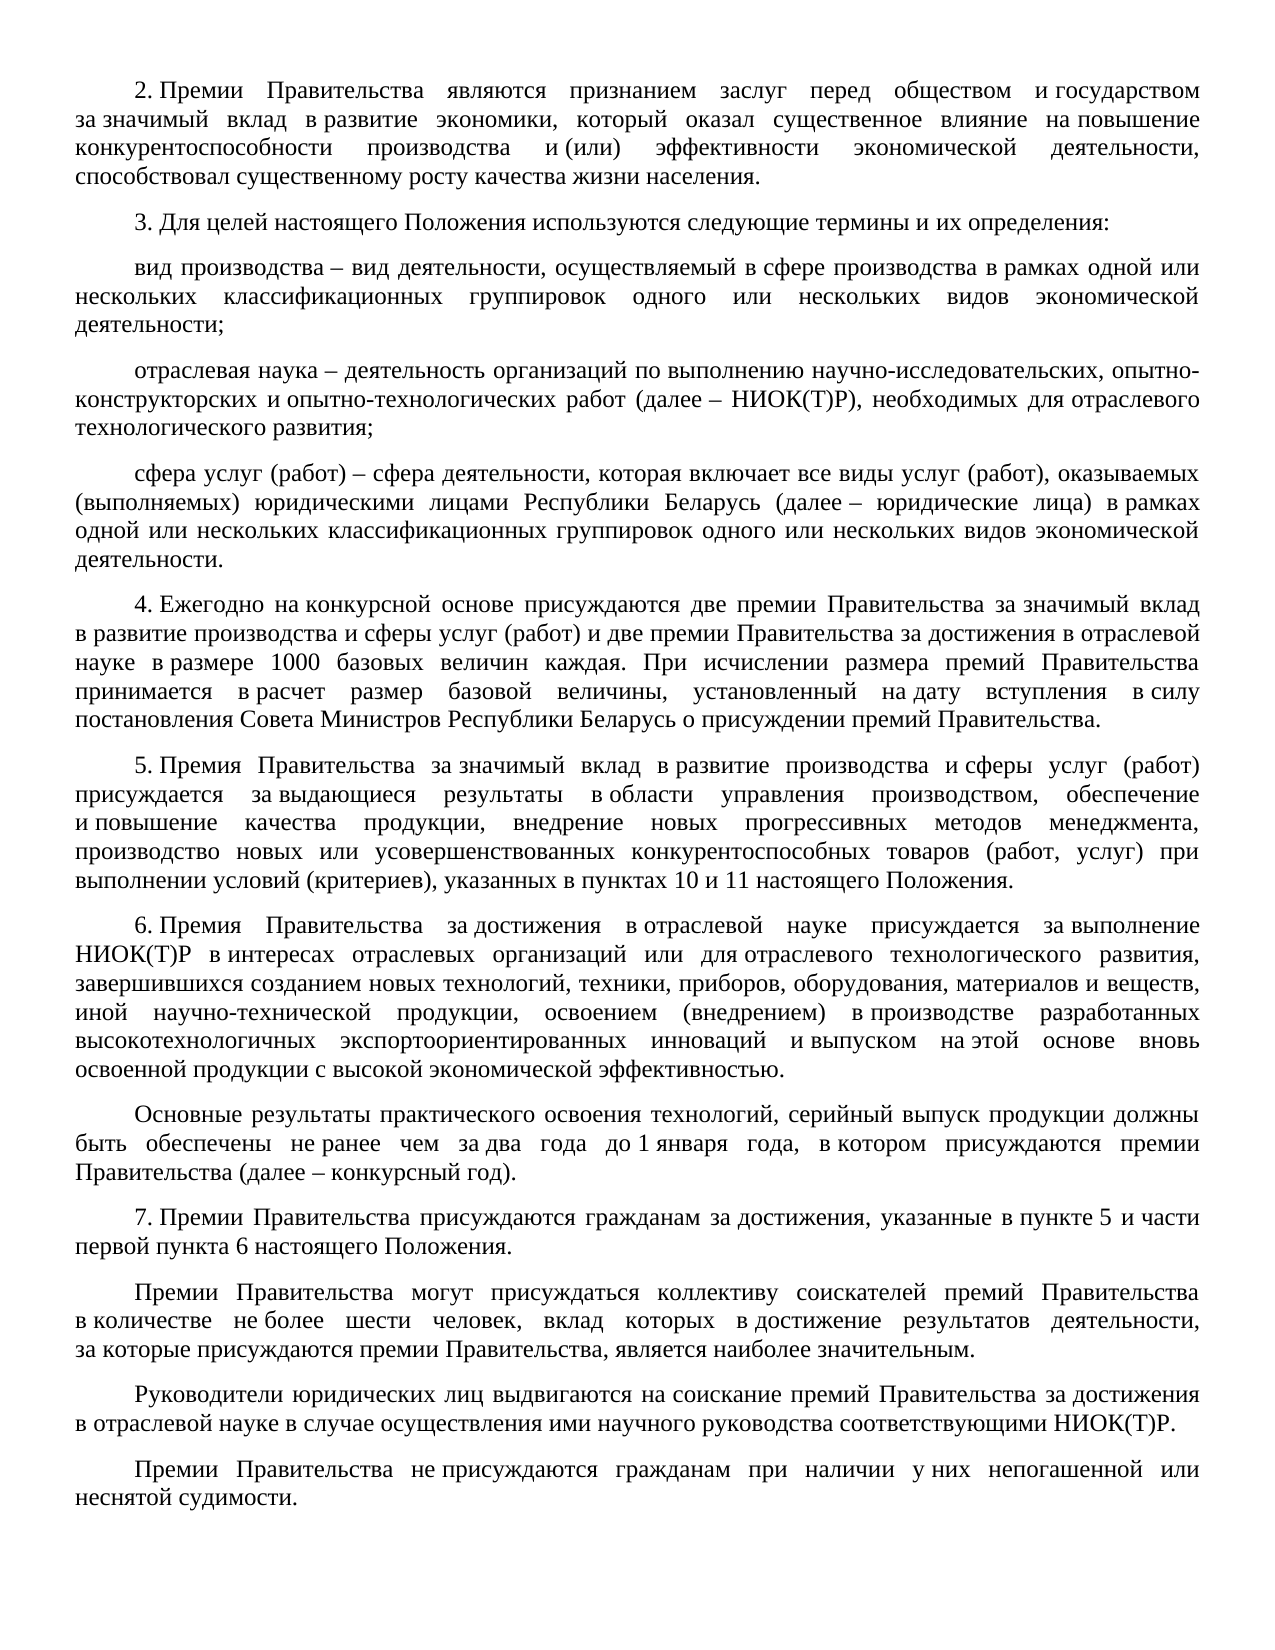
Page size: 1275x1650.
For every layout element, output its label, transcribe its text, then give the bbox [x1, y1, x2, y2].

text Основные результаты практического освоения технологий, серийный выпуск продукции должны быть обеспечены не ранее чем за два года до 1 января года, в котором присуждаются премии Правительства (далее – конкурсный год). [75, 1099, 1200, 1186]
text сфера услуг (работ) – сфера деятельности, которая включает все виды услуг (работ), оказываемых (выполняемых) юридическими лицами Республики Беларусь (далее – юридические лица) в рамках одной или нескольких классификационных группировок одного или нескольких видов экономической деятельности. [75, 458, 1200, 573]
text 2. Премии Правительства являются признанием заслуг перед обществом и государством за значимый вклад в развитие экономики, который оказал существенное влияние на повышение конкурентоспособности производства и (или) эффективности экономической деятельности, способствовал существенному росту качества жизни населения. [75, 75, 1200, 190]
text 3. Для целей настоящего Положения используются следующие термины и их определения: [75, 207, 1200, 235]
text 6. Премия Правительства за достижения в отраслевой науке присуждается за выполнение НИОК(Т)Р в интересах отраслевых организаций или для отраслевого технологического развития, завершившихся созданием новых технологий, техники, приборов, оборудования, материалов и веществ, иной научно-технической продукции, освоением (внедрением) в производстве разработанных высокотехнологичных экспортоориентированных инноваций и выпуском на этой основе вновь освоенной продукции с высокой экономической эффективностью. [75, 910, 1200, 1083]
text Премии Правительства могут присуждаться коллективу соискателей премий Правительства в количестве не более шести человек, вклад которых в достижение результатов деятельности, за которые присуждаются премии Правительства, является наиболее значительным. [75, 1277, 1200, 1363]
text 5. Премия Правительства за значимый вклад в развитие производства и сферы услуг (работ) присуждается за выдающиеся результаты в области управления производством, обеспечение и повышение качества продукции, внедрение новых прогрессивных методов менеджмента, производство новых или усовершенствованных конкурентоспособных товаров (работ, услуг) при выполнении условий (критериев), указанных в пунктах 10 и 11 настоящего Положения. [75, 750, 1200, 894]
text Премии Правительства не присуждаются гражданам при наличии у них непогашенной или неснятой судимости. [75, 1454, 1200, 1511]
text Руководители юридических лиц выдвигаются на соискание премий Правительства за достижения в отраслевой науке в случае осуществления ими научного руководства соответствующими НИОК(Т)Р. [75, 1379, 1200, 1437]
text 7. Премии Правительства присуждаются гражданам за достижения, указанные в пункте 5 и части первой пункта 6 настоящего Положения. [75, 1202, 1200, 1260]
text вид производства – вид деятельности, осуществляемый в сфере производства в рамках одной или нескольких классификационных группировок одного или нескольких видов экономической деятельности; [75, 252, 1200, 338]
text 4. Ежегодно на конкурсной основе присуждаются две премии Правительства за значимый вклад в развитие производства и сферы услуг (работ) и две премии Правительства за достижения в отраслевой науке в размере 1000 базовых величин каждая. При исчислении размера премий Правительства принимается в расчет размер базовой величины, установленный на дату вступления в силу постановления Совета Министров Республики Беларусь о присуждении премий Правительства. [75, 589, 1200, 733]
text отраслевая наука – деятельность организаций по выполнению научно-исследовательских, опытно-конструкторских и опытно-технологических работ (далее – НИОК(Т)Р), необходимых для отраслевого технологического развития; [75, 355, 1200, 441]
